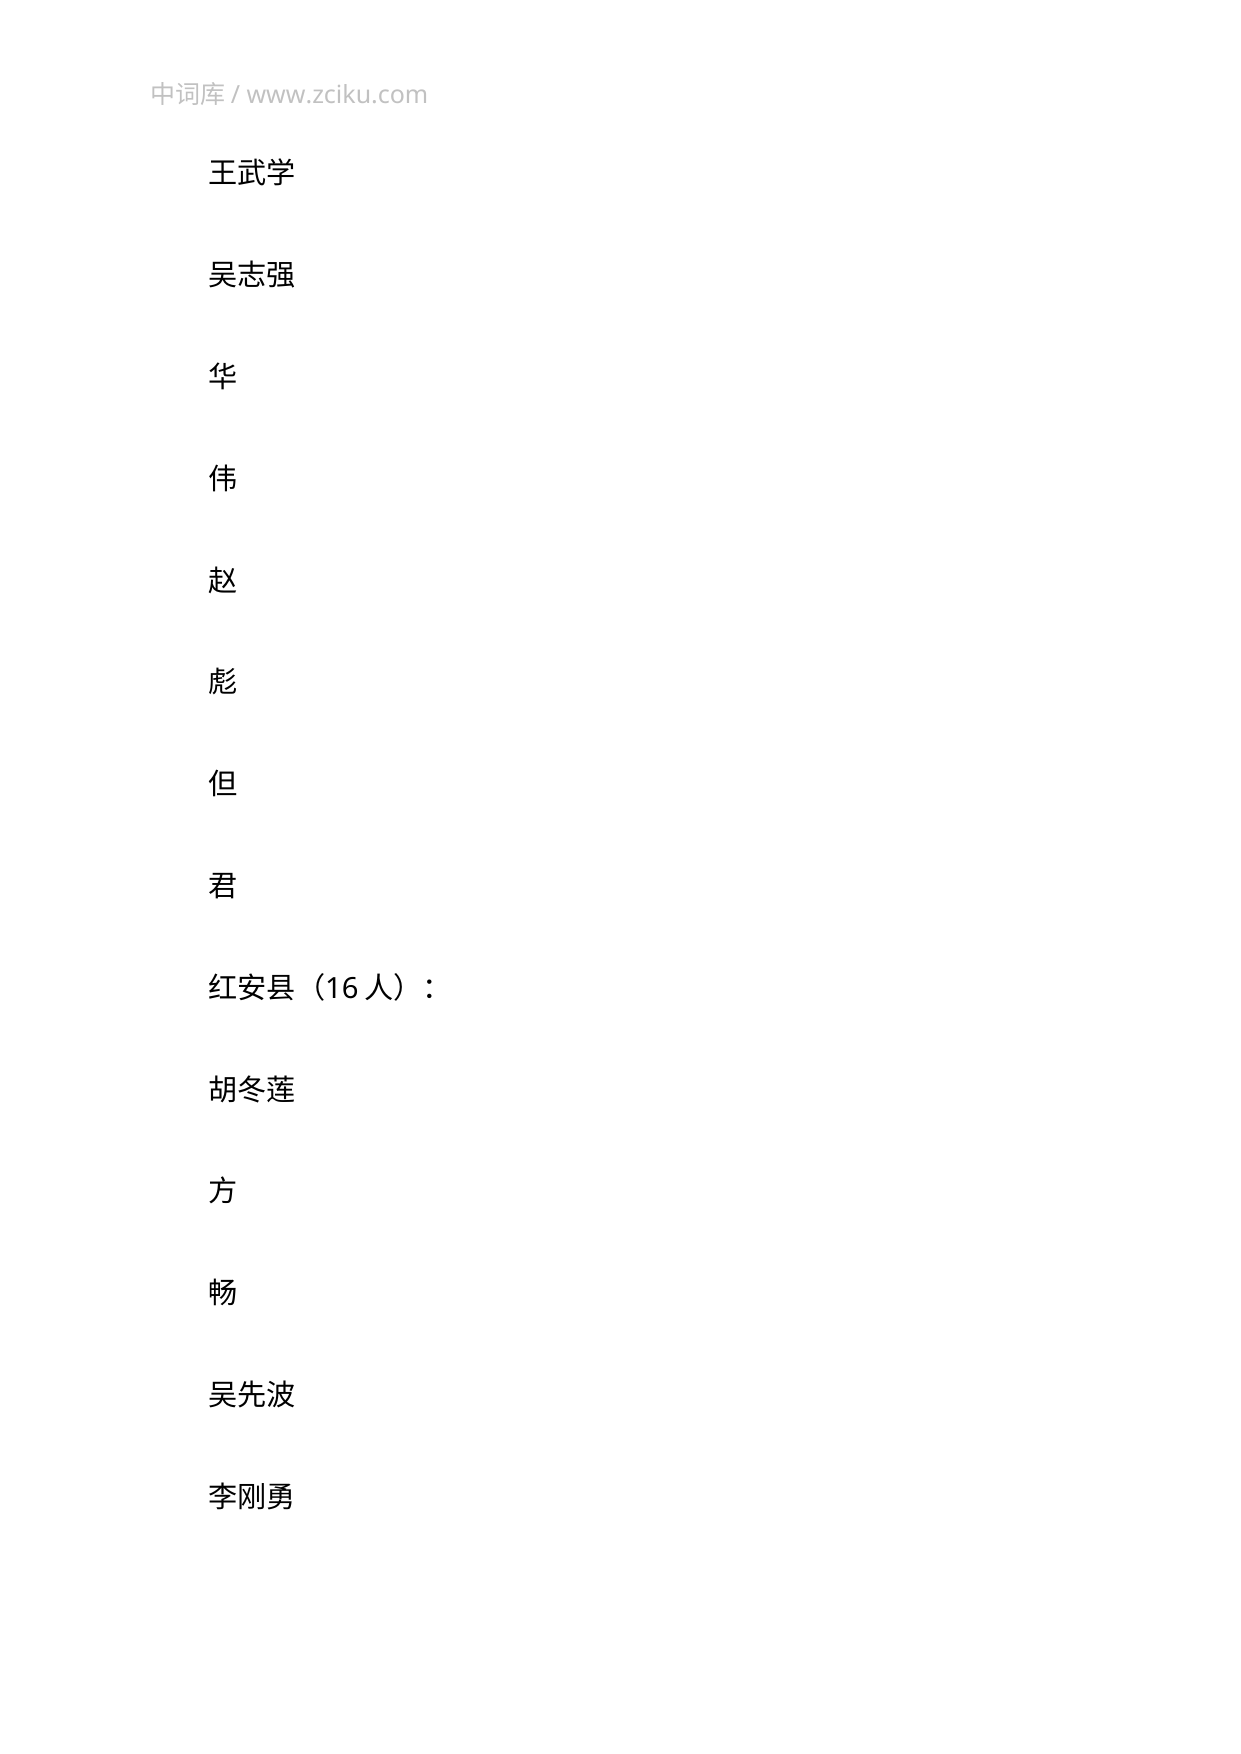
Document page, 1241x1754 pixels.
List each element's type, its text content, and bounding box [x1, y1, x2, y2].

text 吴先波 [150, 1371, 1090, 1414]
text 方 [150, 1168, 1090, 1210]
text 华 [150, 353, 1090, 396]
text 吴志强 [150, 252, 1090, 294]
text 赵 [150, 557, 1090, 599]
text 李刚勇 [150, 1473, 1090, 1516]
text 彪 [150, 659, 1090, 701]
text 胡冬莲 [150, 1066, 1090, 1108]
text 红安县（16人）： [150, 964, 1090, 1007]
text 王武学 [150, 150, 1090, 192]
text 伟 [150, 455, 1090, 498]
text 君 [150, 862, 1090, 905]
text 但 [150, 761, 1090, 803]
text 畅 [150, 1270, 1090, 1312]
